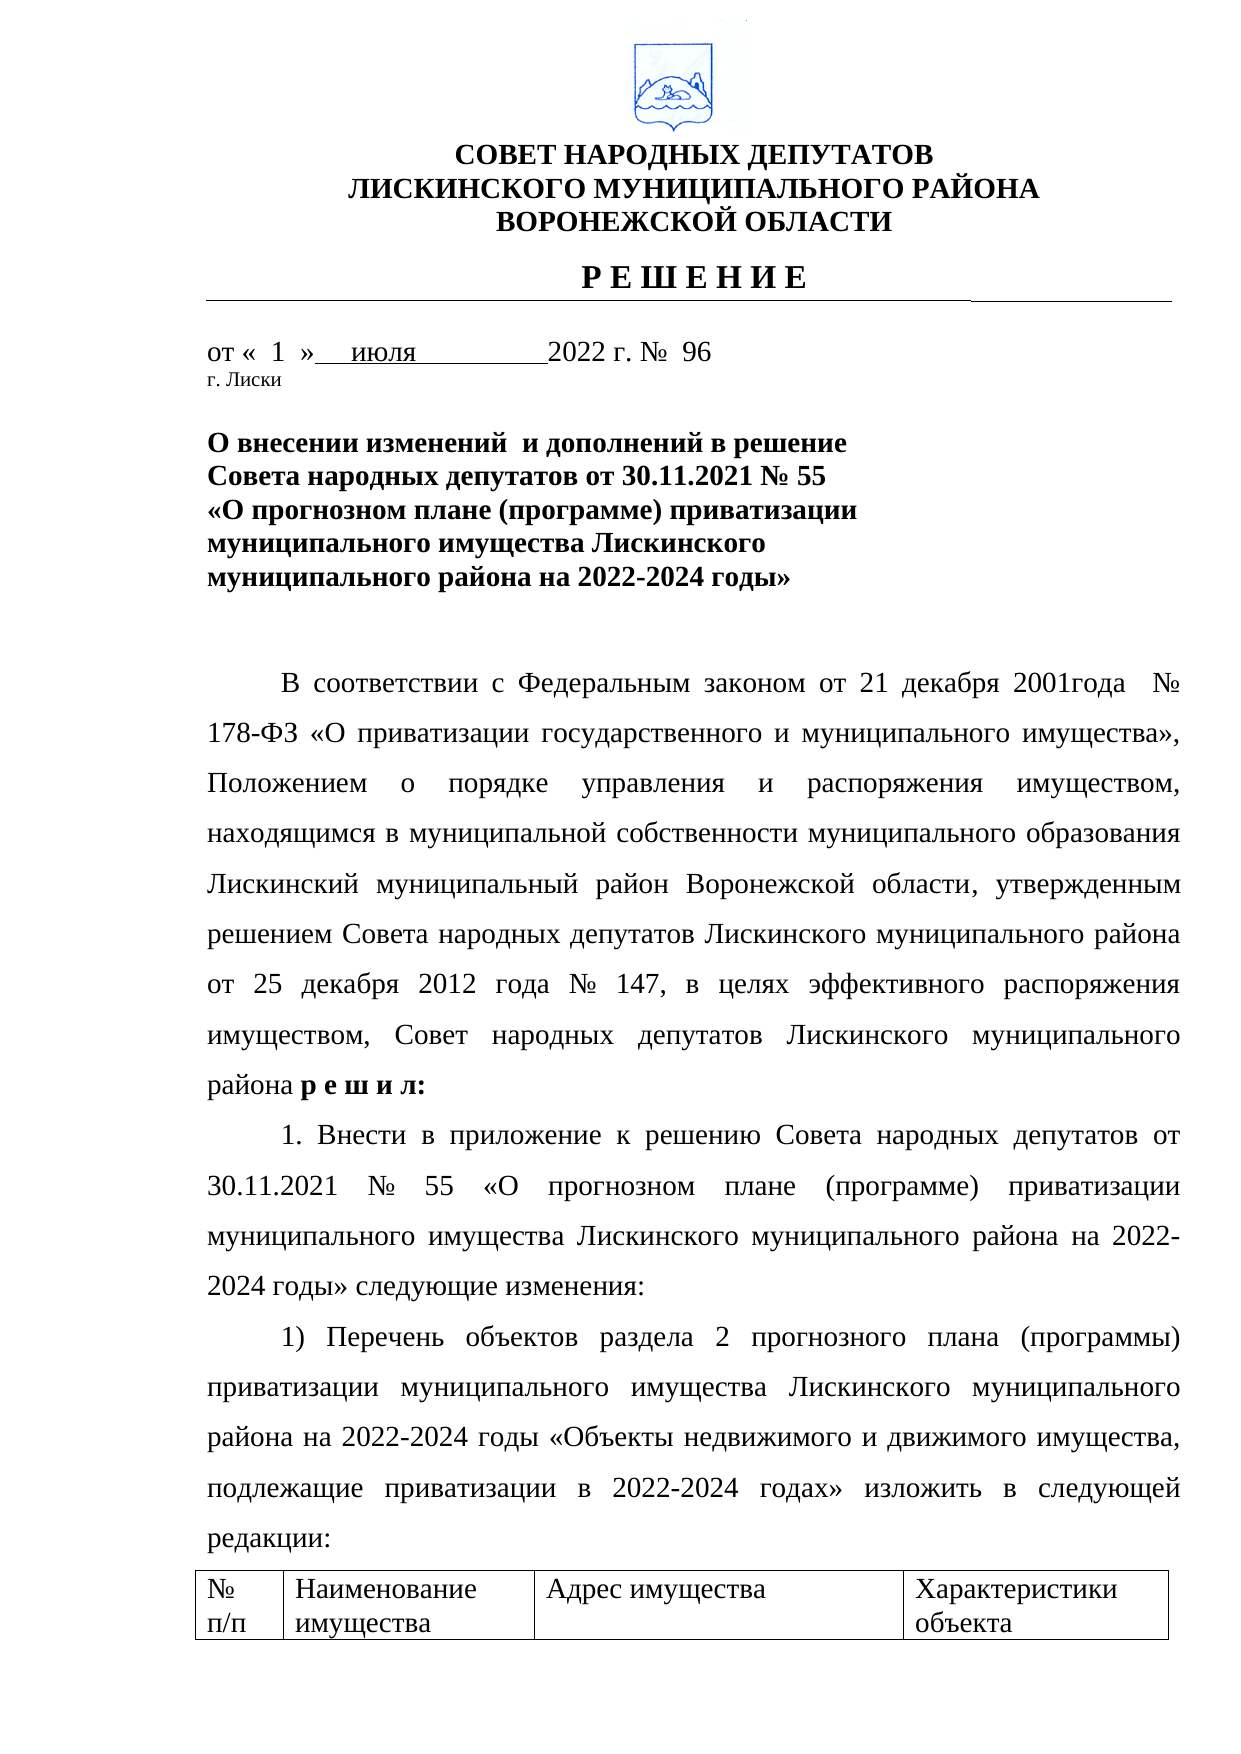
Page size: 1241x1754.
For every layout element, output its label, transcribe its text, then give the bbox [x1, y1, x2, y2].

table_header Адрес имущества [535, 1571, 903, 1638]
list 1. Внести в приложение к решению Совета народных депутатов от 30.11.2021 № 55 «О прогнозном плане (программе) приватизации муниципального имущества Лискинского муниципального района на 2022-2024 годы» следующие изменения: [207, 1117, 1181, 1302]
text муниципального имущества Лискинского [207, 526, 1181, 559]
text Р Е Ш Е Н И Е [207, 257, 1181, 295]
text В соответствии с Федеральным законом от 21 декабря 2001года № 178-ФЗ «О приватизации государственного и муниципального имущества», Положением о порядке управления и распоряжения имуществом, находящимся в муниципальной собственности муниципального образования Лискинский муниципальный район Воронежской области, утвержденным решением Совета народных депутатов Лискинского муниципального района от 25 декабря 2012 года № 147, в целях эффективного распоряжения имуществом, Совет народных депутатов Лискинского муниципального района р е ш и л: [207, 665, 1181, 1101]
text «О прогнозном плане (программе) приватизации [207, 492, 1181, 526]
text ВОРОНЕЖСКОЙ ОБЛАСТИ [207, 204, 1181, 238]
text муниципального района на 2022-2024 годы» [207, 559, 1181, 593]
text Совета народных депутатов от 30.11.2021 № 55 [207, 458, 1181, 492]
table_header Наименование имущества [284, 1571, 534, 1638]
picture [625, 20, 747, 133]
text г. Лиски [207, 367, 1181, 391]
table_header № п/п [196, 1571, 283, 1638]
table_header Характеристики объекта [904, 1571, 1168, 1638]
text от « 1 » июля 2022 г. № 96 [207, 334, 1181, 367]
text О внесении изменений и дополнений в решение [207, 425, 1181, 458]
text СОВЕТ НАРОДНЫХ ДЕПУТАТОВ [207, 137, 1181, 171]
list 1) Перечень объектов раздела 2 прогнозного плана (программы) приватизации муниципального имущества Лискинского муниципального района на 2022-2024 годы «Объекты недвижимого и движимого имущества, подлежащие приватизации в 2022-2024 годах» изложить в следующей редакции: [207, 1319, 1181, 1553]
text ЛИСКИНСКОГО МУНИЦИПАЛЬНОГО РАЙОНА [207, 171, 1181, 204]
